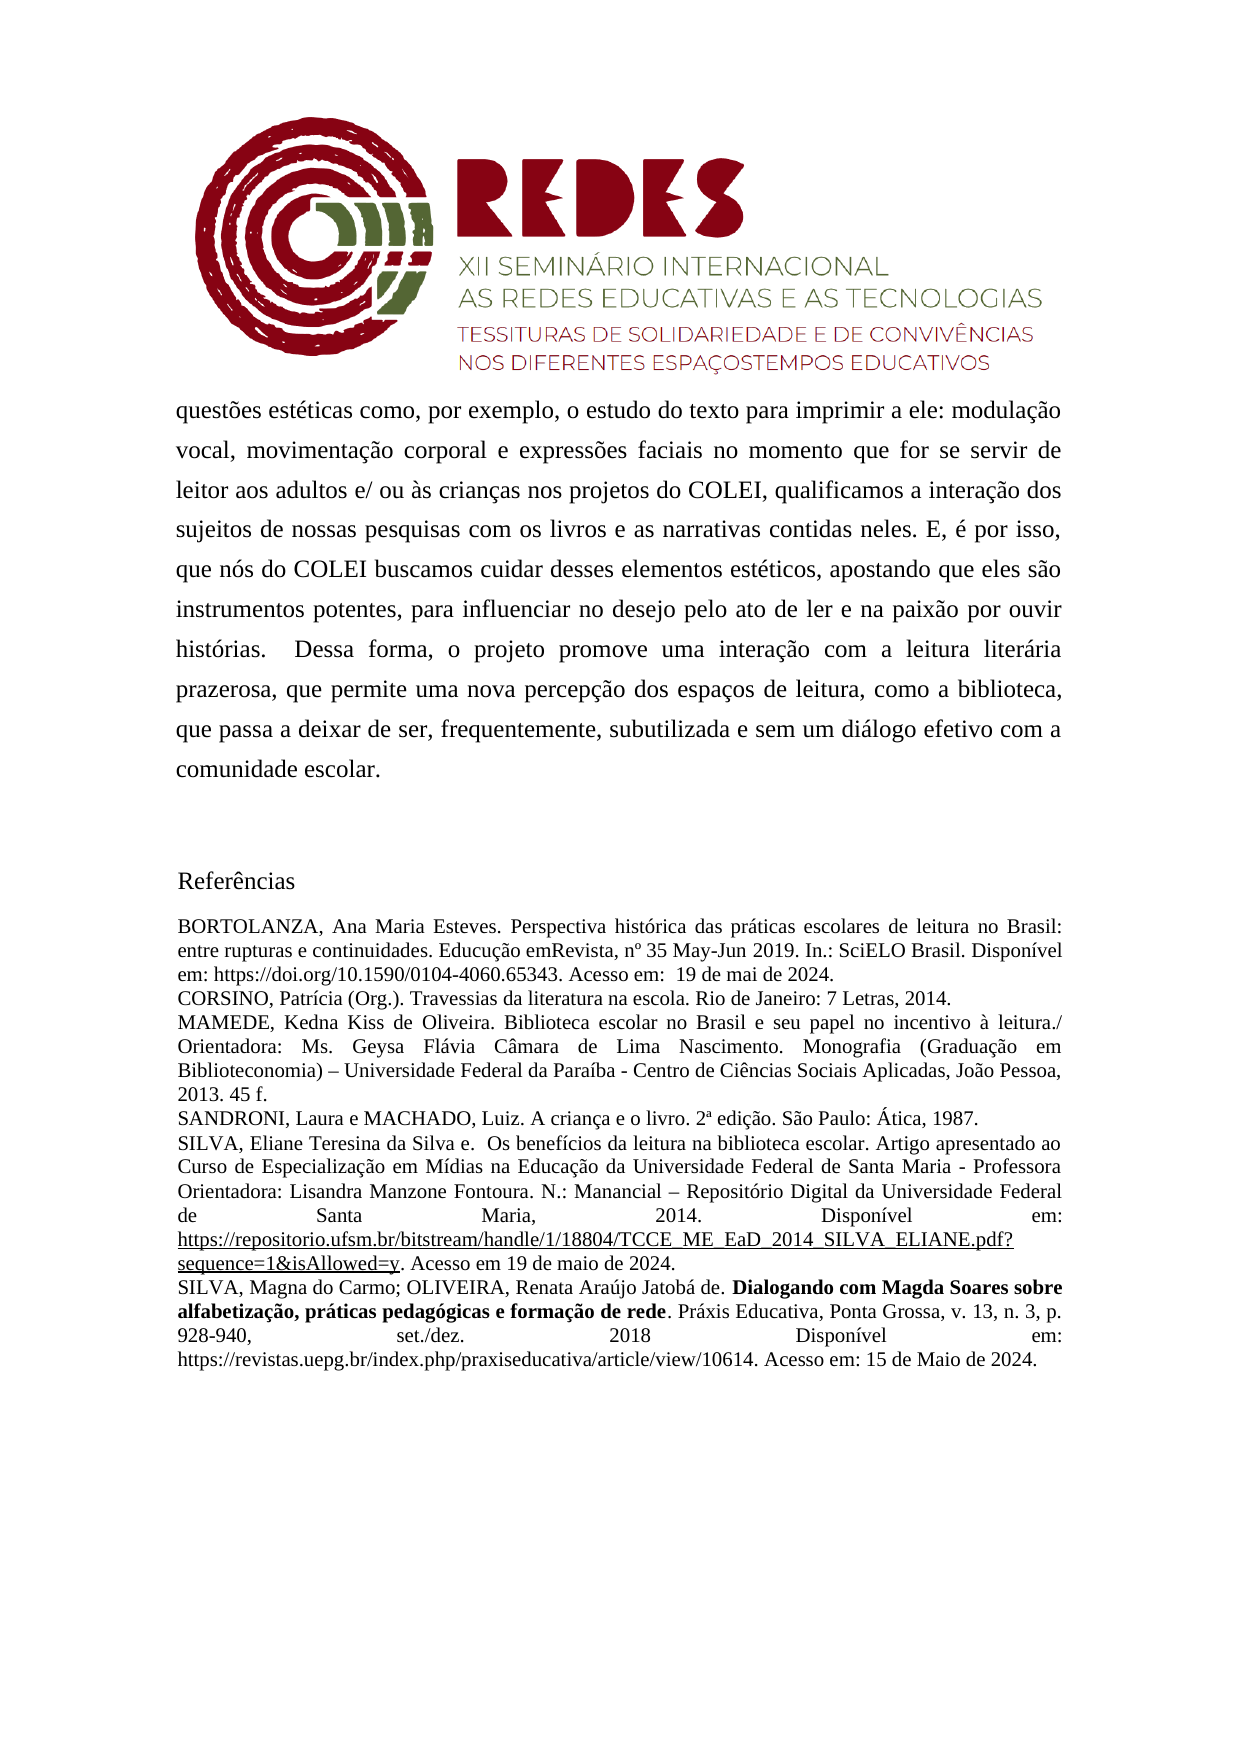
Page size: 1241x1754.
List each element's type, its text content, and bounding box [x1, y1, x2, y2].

subtitle Referências [177, 866, 1063, 895]
text SILVA, Eliane Teresina da Silva e. Os benefícios da leitura na biblioteca escolar. Artigo apresentado ao Curso de Especialização em Mídias na Educação da Universidade Federal de Santa Maria - Professora Orientadora: Lisandra Manzone Fontoura. N.: Manancial – Repositório Digital da Universidade Federal de Santa Maria, 2014. Disponível em: https://repositorio.ufsm.br/bitstream/handle/1/18804/TCCE_ME_EaD_2014_SILVA_ELIANE.pdf?sequence=1&isAllowed=y. Acesso em 19 de maio de 2024. [177, 1130, 1063, 1275]
text SANDRONI, Laura e MACHADO, Luiz. A criança e o livro. 2ª edição. São Paulo: Ática, 1987. [177, 1106, 1063, 1130]
text SILVA, Magna do Carmo; OLIVEIRA, Renata Araújo Jatobá de. Dialogando com Magda Soares sobre alfabetização, práticas pedagógicas e formação de rede. Práxis Educativa, Ponta Grossa, v. 13, n. 3, p. 928-940, set./dez. 2018 Disponível em: https://revistas.uepg.br/index.php/praxiseducativa/article/view/10614. Acesso em: 15 de Maio de 2024. [177, 1275, 1063, 1371]
text CORSINO, Patrícia (Org.). Travessias da literatura na escola. Rio de Janeiro: 7 Letras, 2014. [177, 986, 1063, 1010]
picture [177, 104, 1063, 395]
text BORTOLANZA, Ana Maria Esteves. Perspectiva histórica das práticas escolares de leitura no Brasil: entre rupturas e continuidades. Educução emRevista, nº 35 May-Jun 2019. In.: SciELO Brasil. Disponível em: https://doi.org/10.1590/0104-4060.65343. Acesso em: 19 de mai de 2024. [177, 914, 1063, 986]
text MAMEDE, Kedna Kiss de Oliveira. Biblioteca escolar no Brasil e seu papel no incentivo à leitura./ Orientadora: Ms. Geysa Flávia Câmara de Lima Nascimento. Monografia (Graduação em Biblioteconomia) – Universidade Federal da Paraíba - Centro de Ciências Sociais Aplicadas, João Pessoa, 2013. 45 f. [177, 1010, 1063, 1106]
